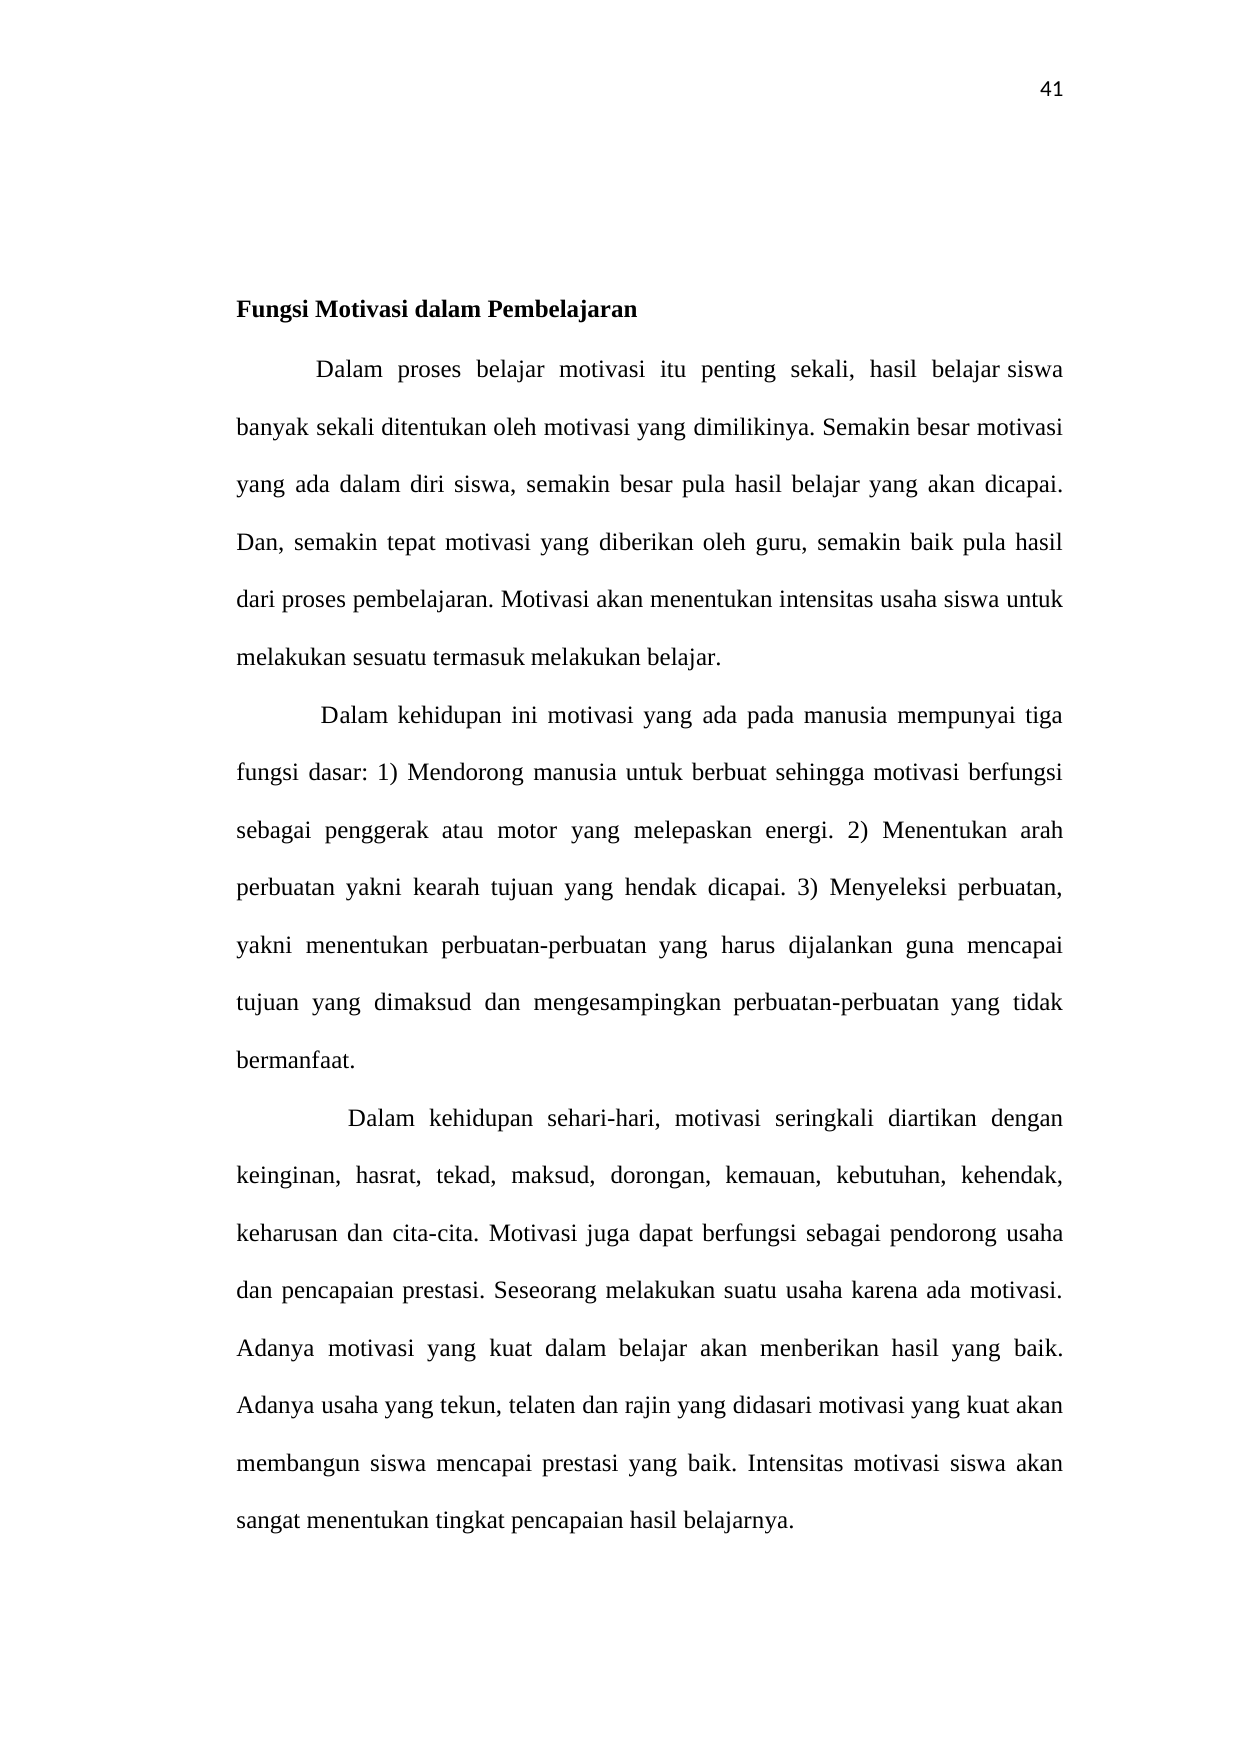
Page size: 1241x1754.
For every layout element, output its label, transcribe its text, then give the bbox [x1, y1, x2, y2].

text Dalam kehidupan ini motivasi yang ada pada manusia mempunyai tiga fungsi dasar: 1) Mendorong manusia untuk berbuat sehingga motivasi berfungsi sebagai penggerak atau motor yang melepaskan energi. 2) Menentukan arah perbuatan yakni kearah tujuan yang hendak dicapai. 3) Menyeleksi perbuatan, yakni menentukan perbuatan-perbuatan yang harus dijalankan guna mencapai tujuan yang dimaksud dan mengesampingkan perbuatan-perbuatan yang tidak bermanfaat. [236, 700, 1063, 1073]
text Dalam proses belajar motivasi itu penting sekali, hasil belajar siswa banyak sekali ditentukan oleh motivasi yang dimilikinya. Semakin besar motivasi yang ada dalam diri siswa, semakin besar pula hasil belajar yang akan dicapai. Dan, semakin tepat motivasi yang diberikan oleh guru, semakin baik pula hasil dari proses pembelajaran. Motivasi akan menentukan intensitas usaha siswa untuk melakukan sesuatu termasuk melakukan belajar. [207, 354, 1063, 671]
text Dalam kehidupan sehari-hari, motivasi seringkali diartikan dengan keinginan, hasrat, tekad, maksud, dorongan, kemauan, kebutuhan, kehendak, keharusan dan cita-cita. Motivasi juga dapat berfungsi sebagai pendorong usaha dan pencapaian prestasi. Seseorang melakukan suatu usaha karena ada motivasi. Adanya motivasi yang kuat dalam belajar akan menberikan hasil yang baik. Adanya usaha yang tekun, telaten dan rajin yang didasari motivasi yang kuat akan membangun siswa mencapai prestasi yang baik. Intensitas motivasi siswa akan sangat menentukan tingkat pencapaian hasil belajarnya. [236, 1103, 1063, 1534]
text Fungsi Motivasi dalam Pembelajaran [177, 294, 1063, 322]
